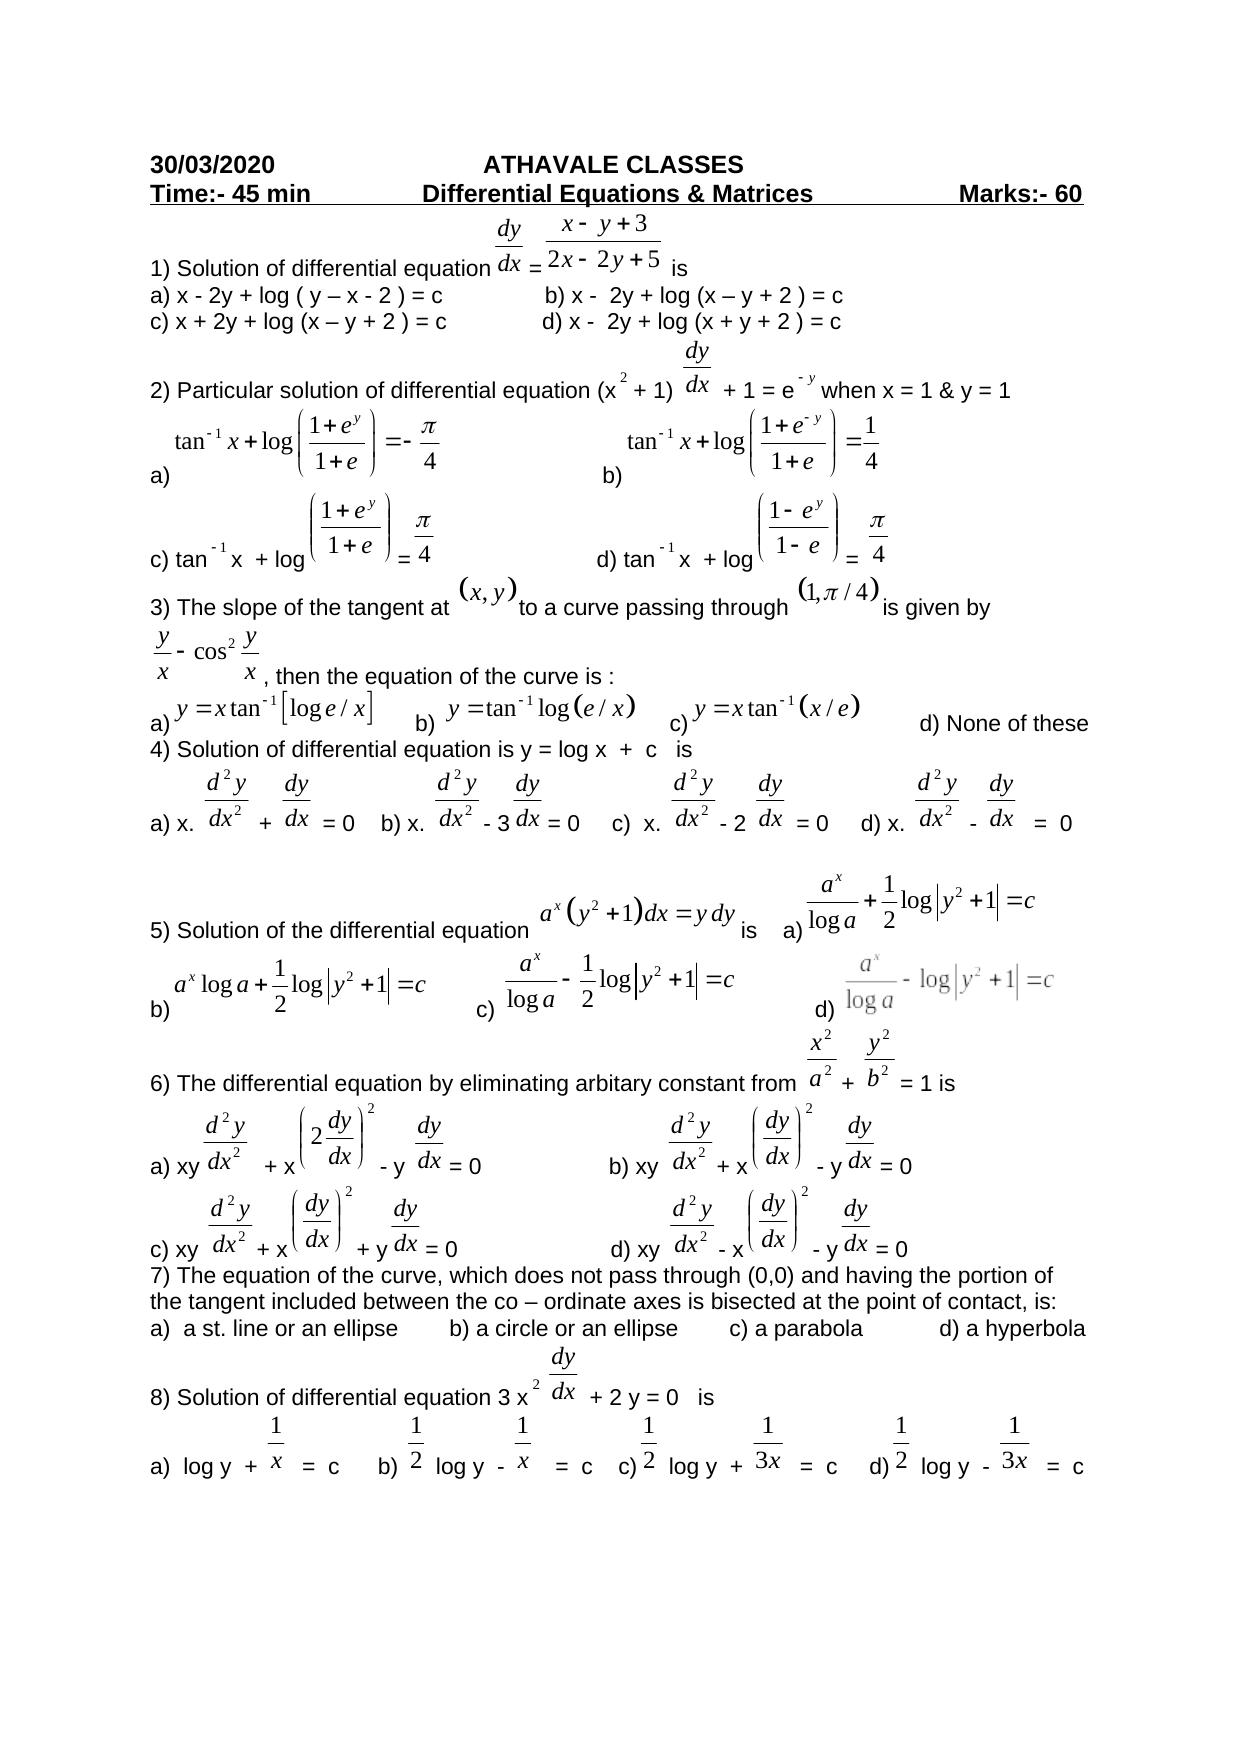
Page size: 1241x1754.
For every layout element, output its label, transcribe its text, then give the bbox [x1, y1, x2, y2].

text c) tanx + log= d) tanx + log= [150, 488, 1090, 572]
text a) x - 2y + log ( y – x - 2 ) = c b) x - 2y + log (x – y + 2 ) = c [150, 282, 1090, 308]
text c) xy + x+ y= 0 d) xy - x- y= 0 [150, 1179, 1090, 1262]
text 4) Solution of differential equation is y = log x + c is [150, 736, 1090, 763]
text 6) The differential equation by eliminating arbitary constant from + = 1 is [150, 1022, 1090, 1096]
text a) b) [150, 403, 1090, 488]
text 7) The equation of the curve, which does not pass through (0,0) and having the portion of the tangent included between the co – ordinate axes is bisected at the point of contact, is: a) a st. line or an ellipse b) a circle or an ellipse c) a parabola d) a hyperbola [150, 1262, 1090, 1341]
text a) x. + = 0 b) x. - 3= 0 c) x. - 2 = 0 d) x. - = 0 [150, 763, 1090, 836]
text a) xy + x- y = 0 b) xy + x- y= 0 [150, 1096, 1090, 1179]
text c) x + 2y + log (x – y + 2 ) = c d) x - 2y + log (x + y + 2 ) = c [150, 308, 1090, 334]
text 2) Particular solution of differential equation (x+ 1) + 1 = ewhen x = 1 & y = 1 [150, 334, 1090, 403]
text Time:- 45 min Differential Equations & Matrices Marks:- 60 [150, 179, 1090, 207]
text 8) Solution of differential equation 3 x + 2 y = 0 is [150, 1341, 1090, 1410]
text 30/03/2020 ATHAVALE CLASSES [150, 150, 1090, 179]
text 3) The slope of the tangent at to a curve passing through is given by , then the equation of the curve is : a) b) c) d) None of these [150, 572, 1090, 736]
text 1) Solution of differential equation= is [150, 207, 1090, 282]
text 5) Solution of the differential equation is a) b) c) d) [150, 864, 1090, 1022]
text a) log y + = c b) log y - = c c) log y + = c d) log y - = c [150, 1410, 1090, 1479]
